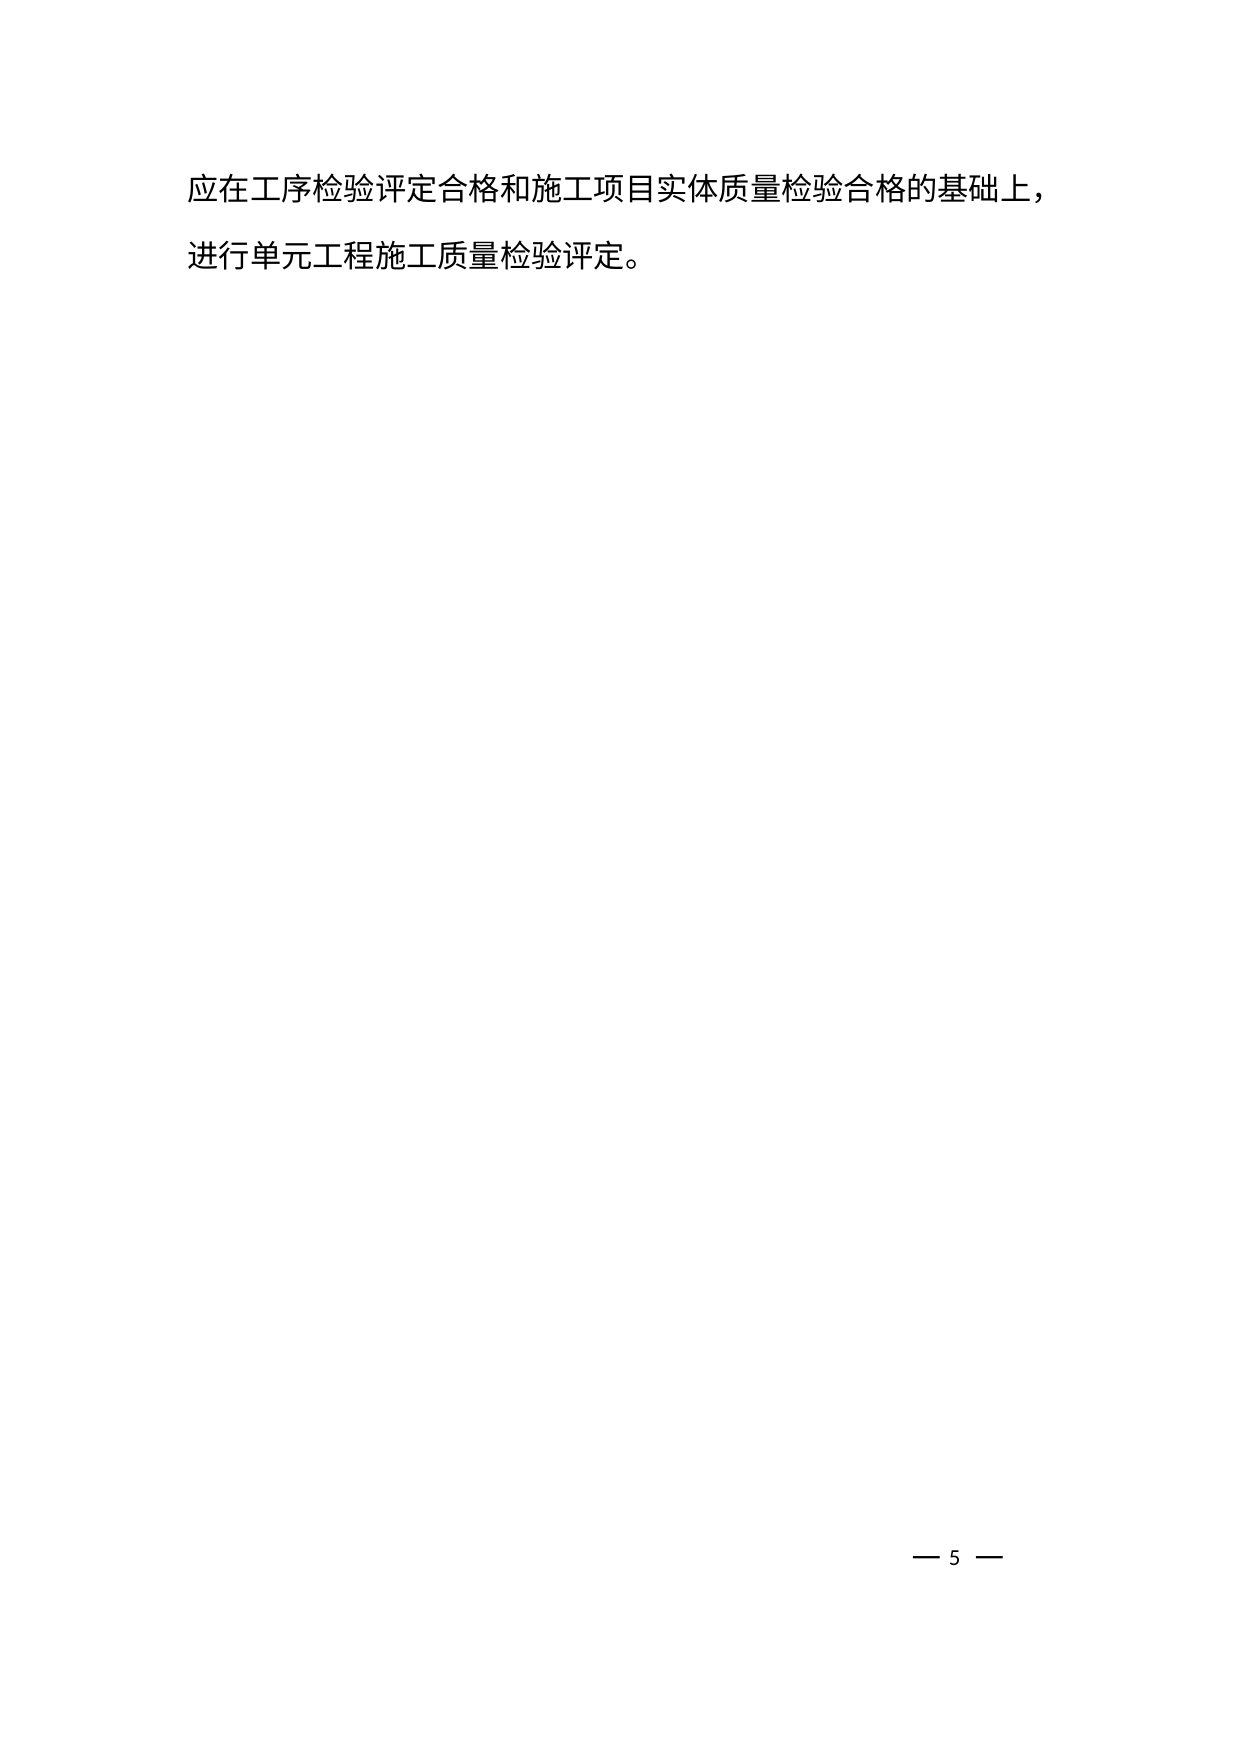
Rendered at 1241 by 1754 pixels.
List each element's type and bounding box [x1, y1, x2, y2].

text [187, 164, 1062, 277]
